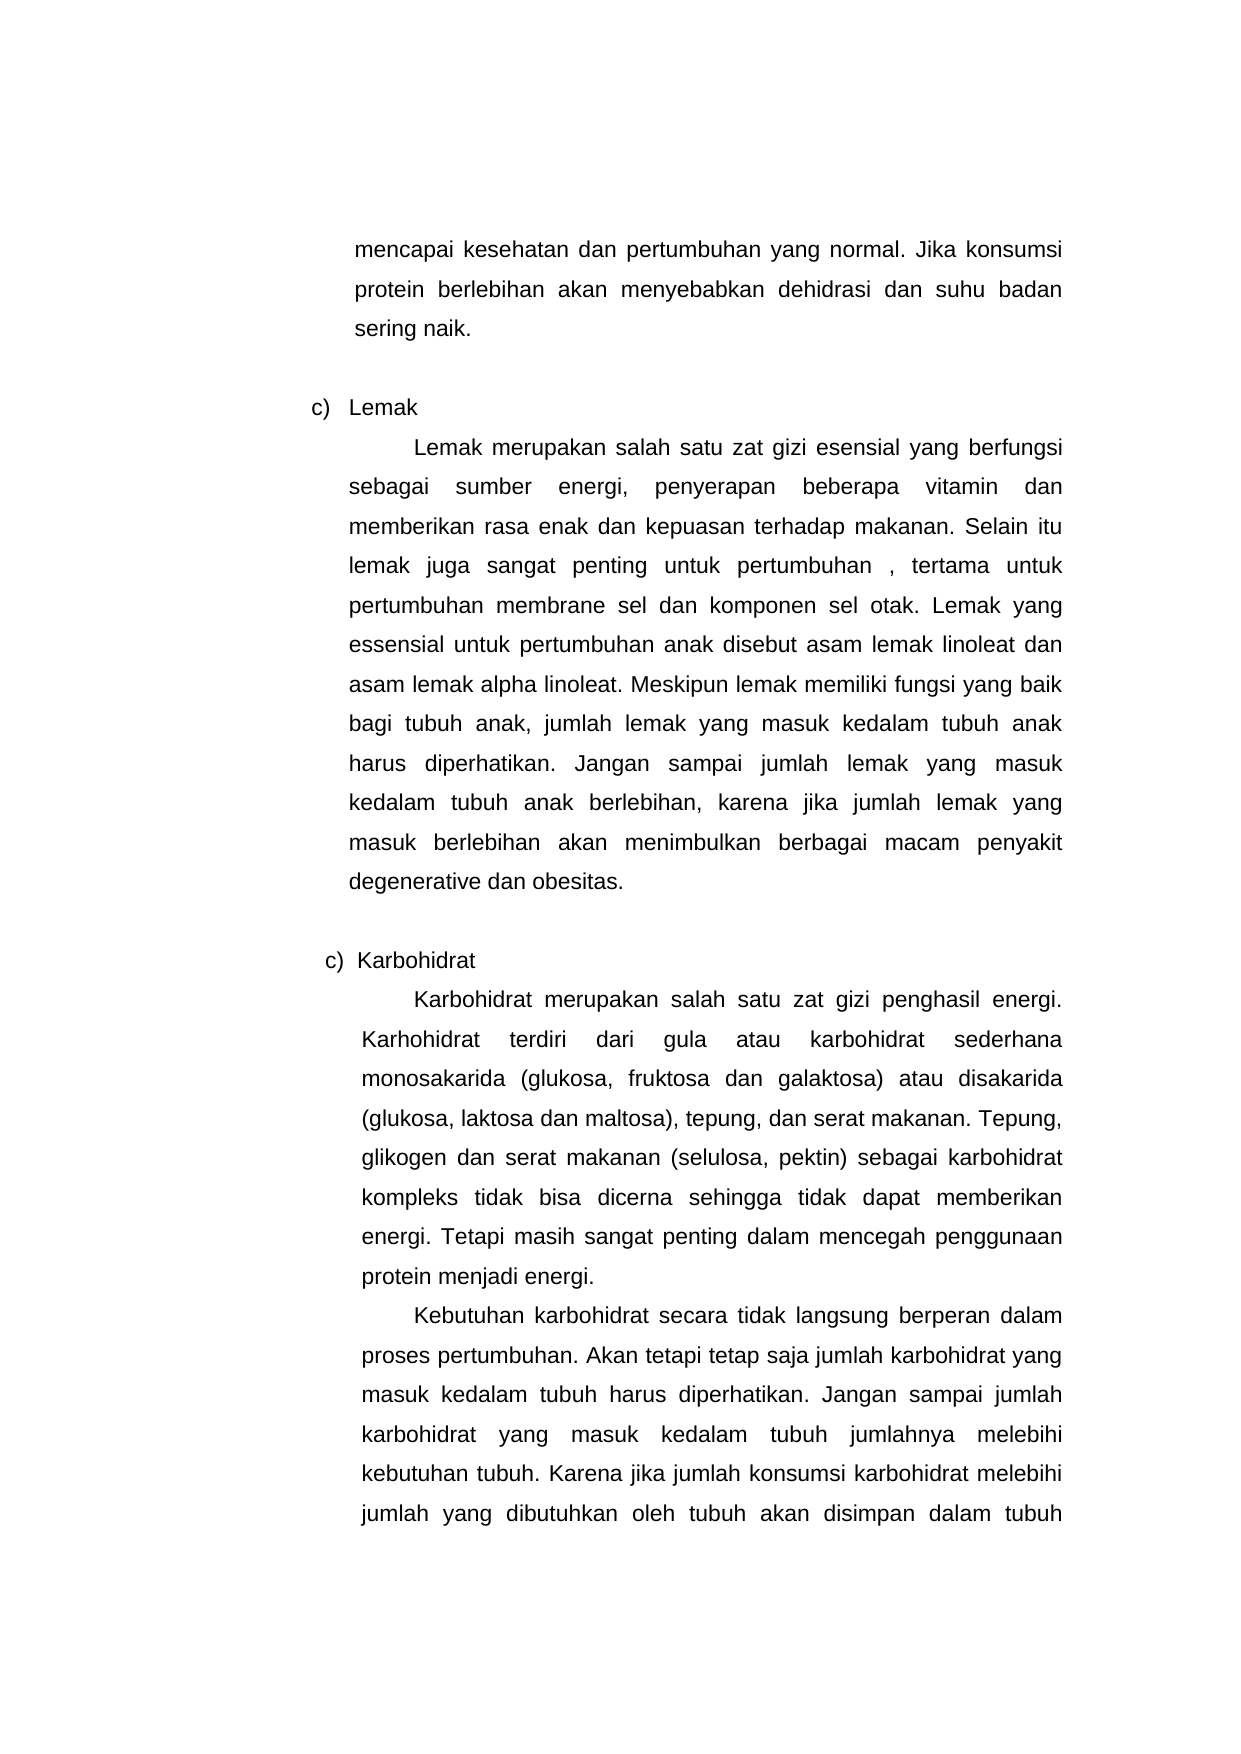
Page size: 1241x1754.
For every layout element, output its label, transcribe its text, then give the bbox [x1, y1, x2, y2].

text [354, 236, 1063, 342]
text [361, 1302, 1063, 1526]
text Karbohidrat merupakan salah satu zat gizi penghasil energi. Karhohidrat terdiri dari gula atau karbohidrat sederhana monosakarida (glukosa, fruktosa dan galaktosa) atau disakarida (glukosa, laktosa dan maltosa), tepung, dan serat makanan. Tepung, glikogen dan serat makanan (selulosa, pektin) sebagai karbohidrat kompleks tidak bisa dicerna sehingga tidak dapat memberikan energi. Tetapi masih sangat penting dalam mencegah penggunaan protein menjadi energi. [361, 986, 1063, 1289]
list Lemak [311, 394, 1063, 421]
list Lemak merupakan salah satu zat gizi esensial yang berfungsi sebagai sumber energi, penyerapan beberapa vitamin dan memberikan rasa enak dan kepuasan terhadap makanan. Selain itu lemak juga sangat penting untuk pertumbuhan , tertama untuk pertumbuhan membrane sel dan komponen sel otak. Lemak yang essensial untuk pertumbuhan anak disebut asam lemak linoleat dan asam lemak alpha linoleat. Meskipun lemak memiliki fungsi yang baik bagi tubuh anak, jumlah lemak yang masuk kedalam tubuh anak harus diperhatikan. Jangan sampai jumlah lemak yang masuk kedalam tubuh anak berlebihan, karena jika jumlah lemak yang masuk berlebihan akan menimbulkan berbagai macam penyakit degenerative dan obesitas. [349, 434, 1063, 894]
text c) Karbohidrat [325, 947, 1063, 973]
